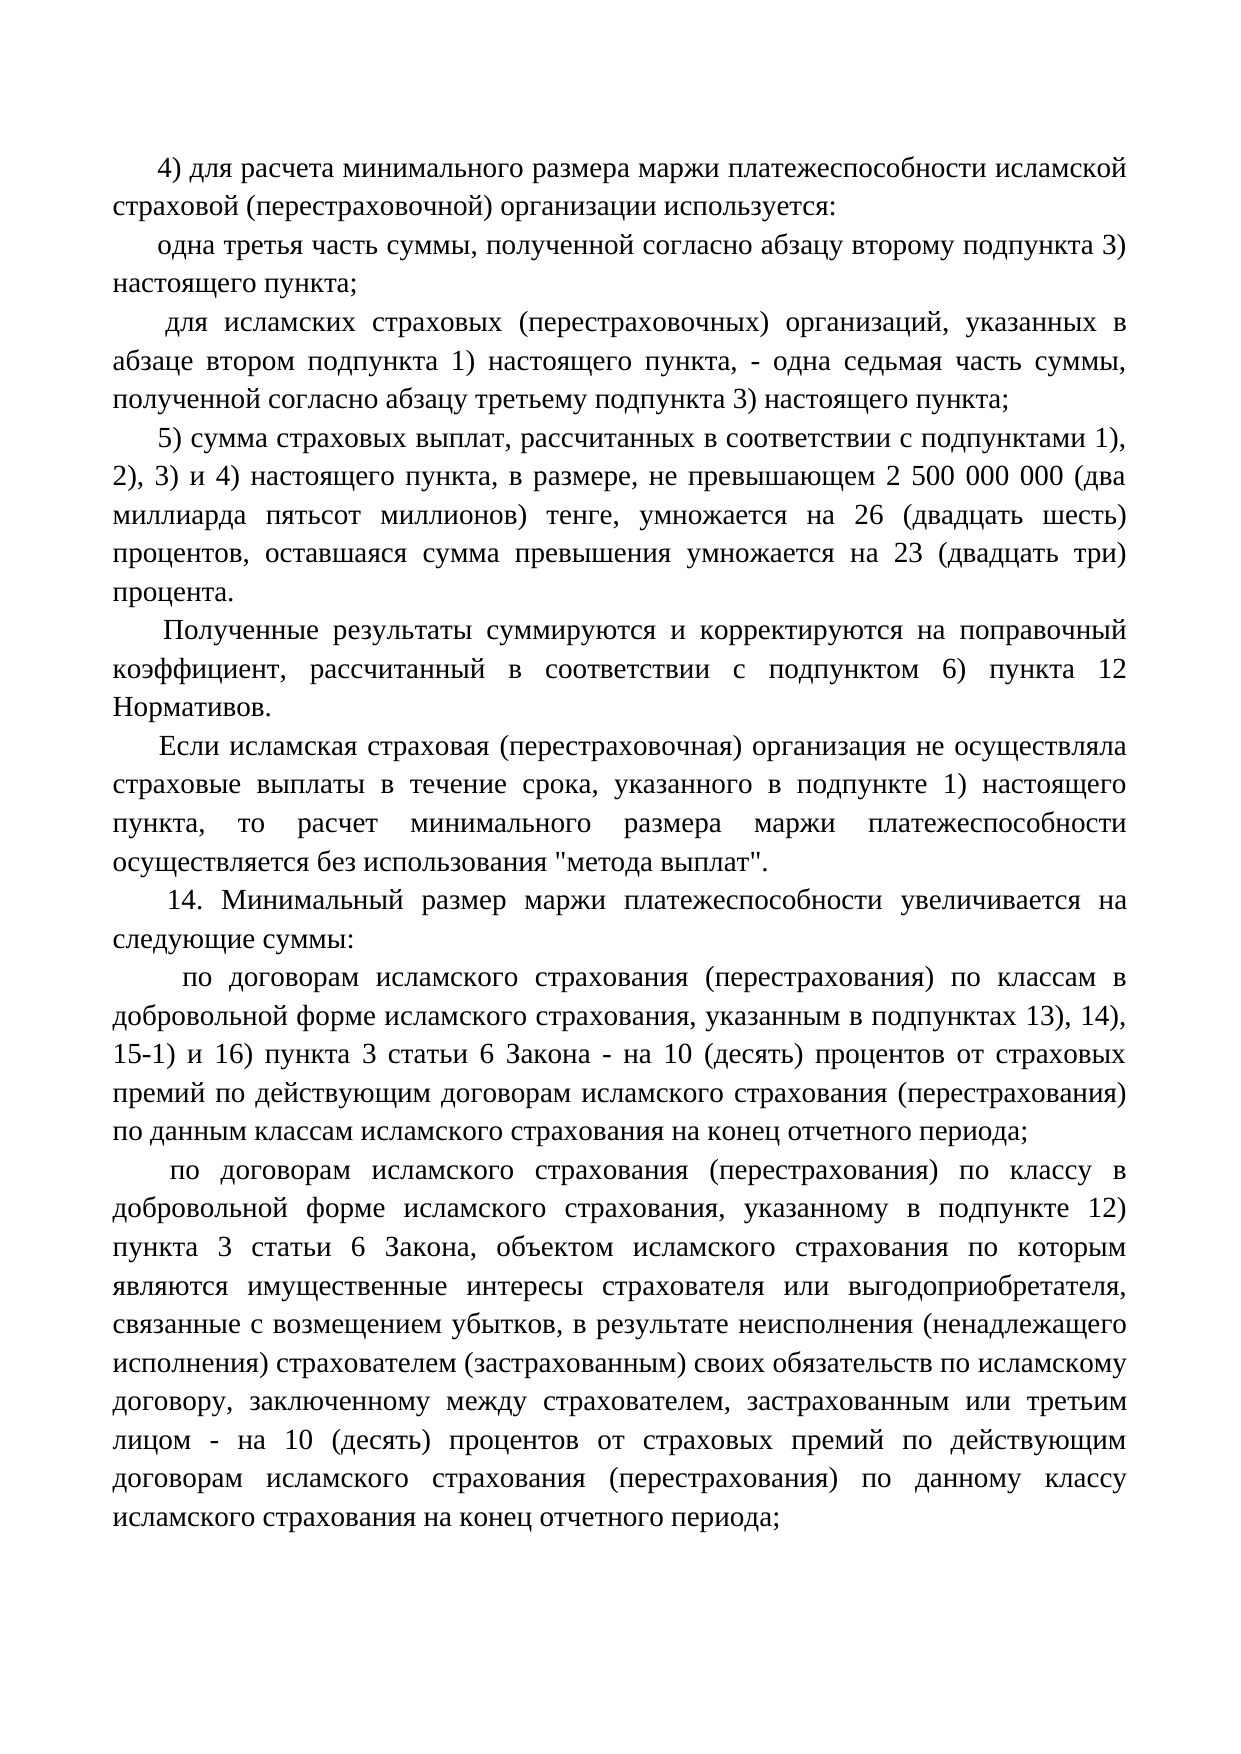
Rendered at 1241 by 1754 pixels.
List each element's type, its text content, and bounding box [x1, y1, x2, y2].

text 14. Минимальный размер маржи платежеспособности увеличивается на следующие суммы: [112, 882, 1128, 954]
text Полученные результаты суммируются и корректируются на поправочный коэффициент, рассчитанный в соответствии с подпунктом 6) пункта 12 Нормативов. [112, 612, 1128, 723]
text по договорам исламского страхования (перестрахования) по классу в добровольной форме исламского страхования, указанному в подпункте 12) пункта 3 статьи 6 Закона, объектом исламского страхования по которым являются имущественные интересы страхователя или выгодоприобретателя, связанные с возмещением убытков, в результате неисполнения (ненадлежащего исполнения) страхователем (застрахованным) своих обязательств по исламскому договору, заключенному между страхователем, застрахованным или третьим лицом - на 10 (десять) процентов от страховых премий по действующим договорам исламского страхования (перестрахования) по данному классу исламского страхования на конец отчетного периода; [112, 1152, 1128, 1532]
text для исламских страховых (перестраховочных) организаций, указанных в абзаце втором подпункта 1) настоящего пункта, - одна седьмая часть суммы, полученной согласно абзацу третьему подпункта 3) настоящего пункта; [112, 304, 1128, 415]
text 5) сумма страховых выплат, рассчитанных в соответствии с подпунктами 1), 2), 3) и 4) настоящего пункта, в размере, не превышающем 2 500 000 000 (два миллиарда пятьсот миллионов) тенге, умножается на 26 (двадцать шесть) процентов, оставшаяся сумма превышения умножается на 23 (двадцать три) процента. [112, 420, 1128, 607]
text одна третья часть суммы, полученной согласно абзацу второму подпункта 3) настоящего пункта; [112, 227, 1128, 299]
text 4) для расчета минимального размера маржи платежеспособности исламской страховой (перестраховочной) организации используется: [112, 150, 1128, 222]
text Если исламская страховая (перестраховочная) организация не осуществляла страховые выплаты в течение срока, указанного в подпункте 1) настоящего пункта, то расчет минимального размера маржи платежеспособности осуществляется без использования "метода выплат". [112, 728, 1128, 877]
text по договорам исламского страхования (перестрахования) по классам в добровольной форме исламского страхования, указанным в подпунктах 13), 14), 15-1) и 16) пункта 3 статьи 6 Закона - на 10 (десять) процентов от страховых премий по действующим договорам исламского страхования (перестрахования) по данным классам исламского страхования на конец отчетного периода; [112, 959, 1128, 1147]
